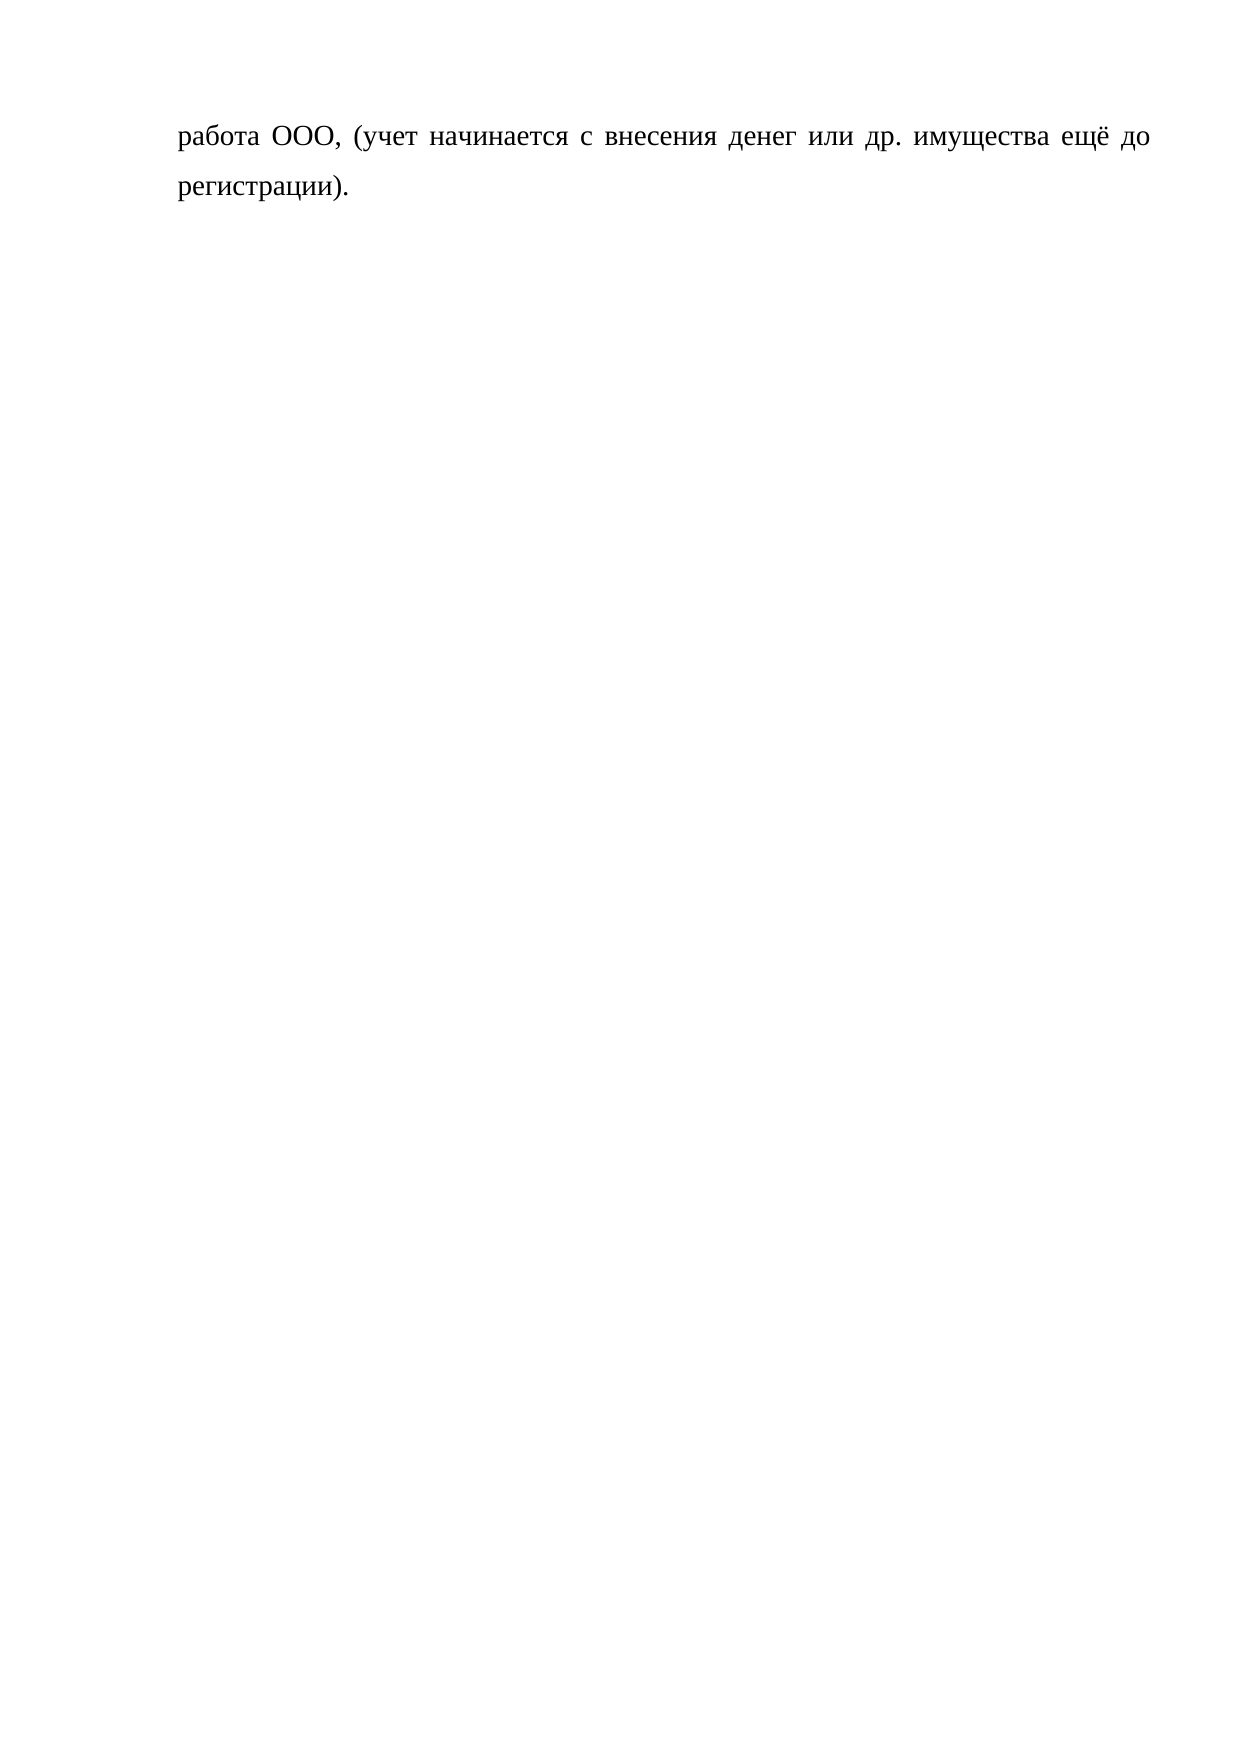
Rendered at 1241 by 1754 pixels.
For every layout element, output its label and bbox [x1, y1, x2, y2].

text [177, 118, 1152, 202]
